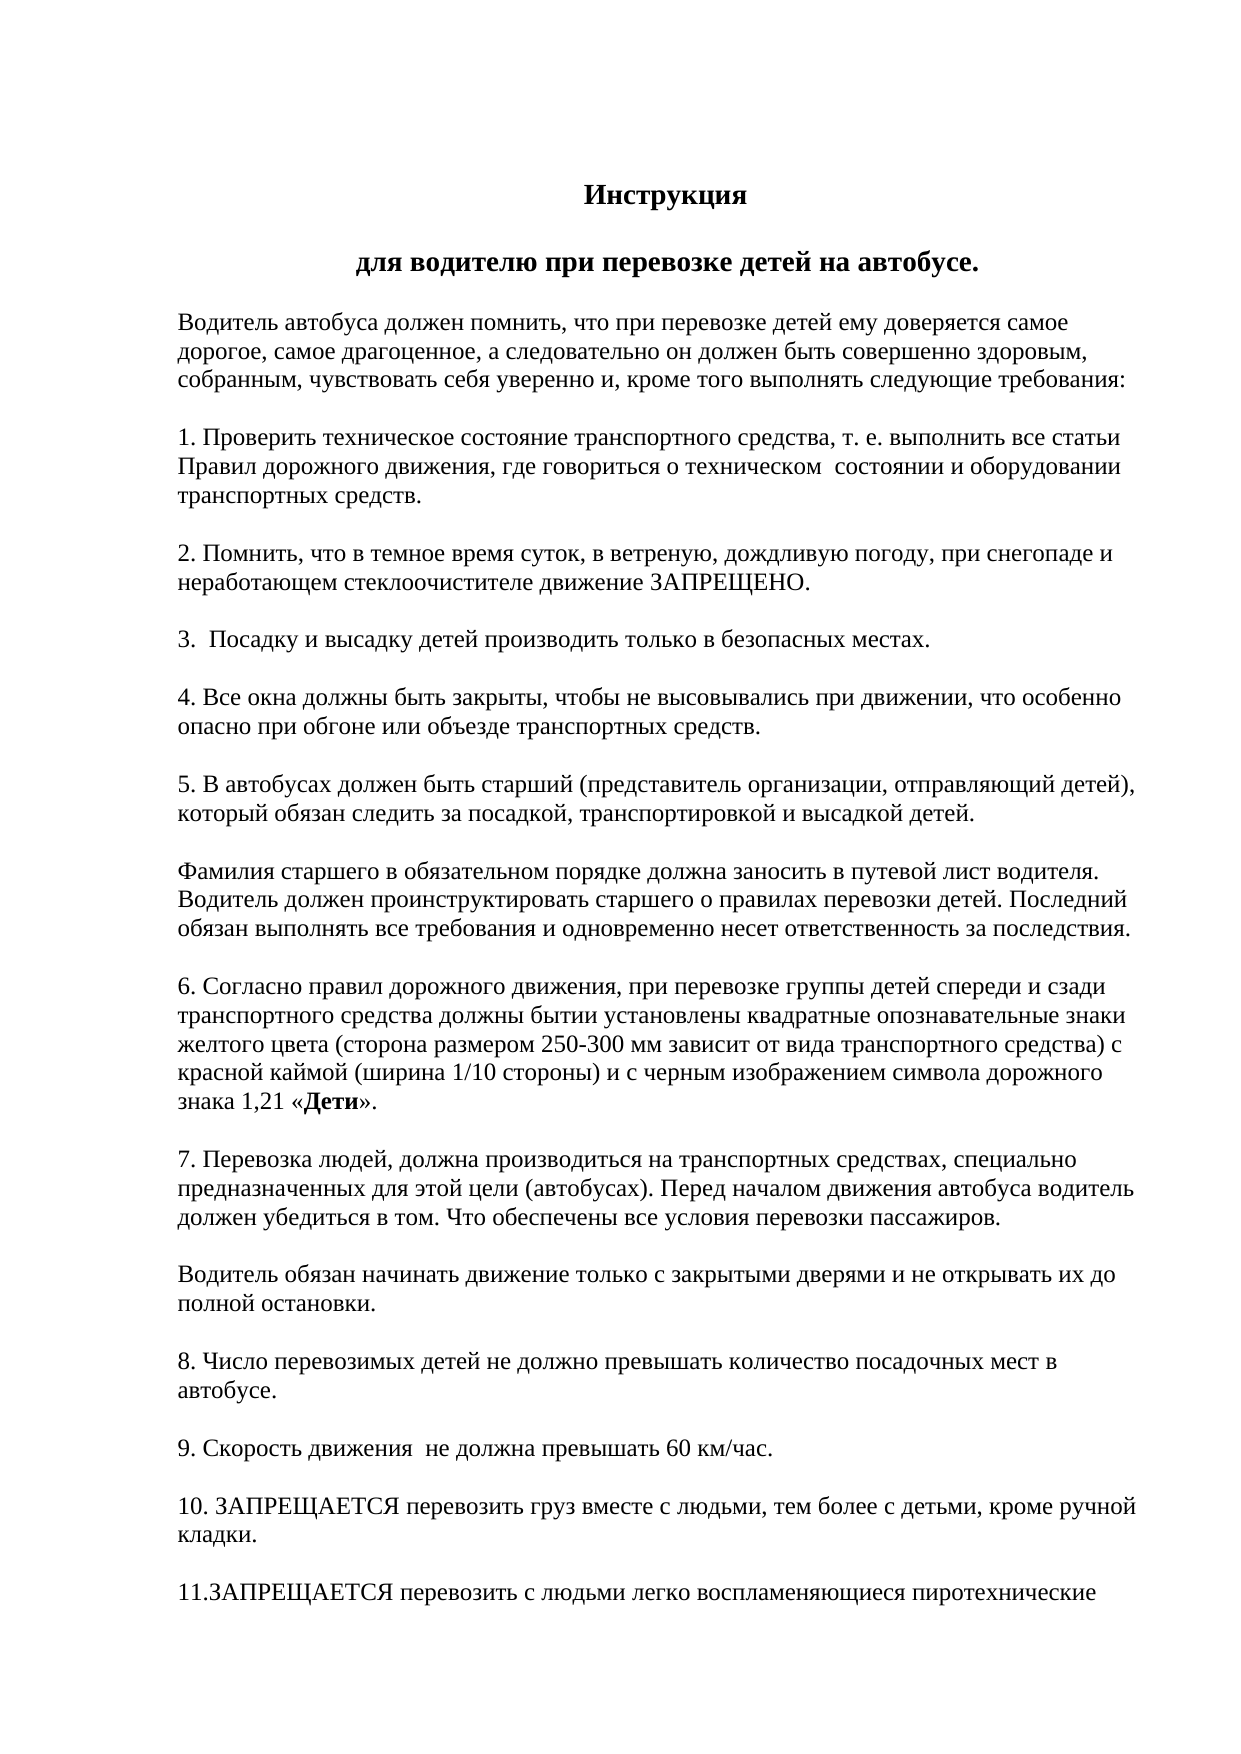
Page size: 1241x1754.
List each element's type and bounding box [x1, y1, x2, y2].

table_header [176, 118, 1159, 1608]
